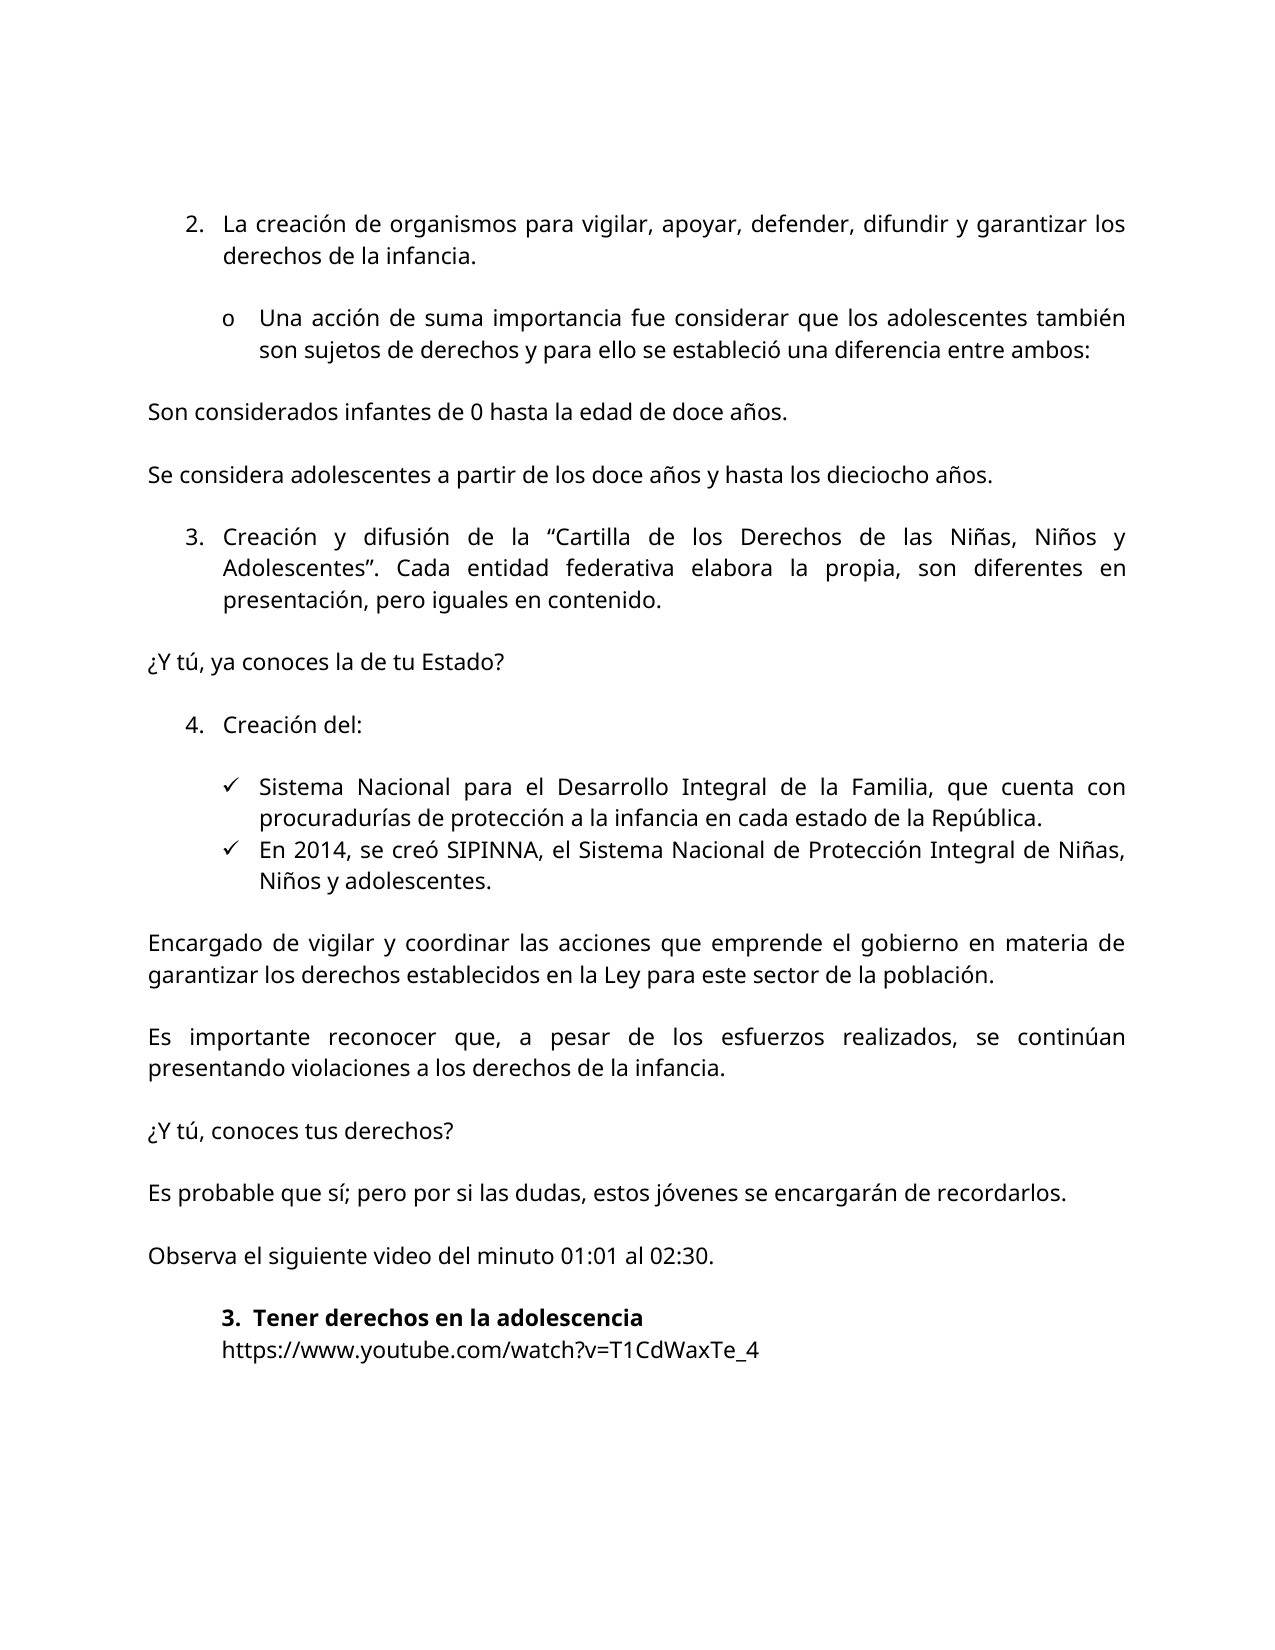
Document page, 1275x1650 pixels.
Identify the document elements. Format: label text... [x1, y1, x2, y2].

list Sistema Nacional para el Desarrollo Integral de la Familia, que cuenta con procuradurías de protección a la infancia en cada estado de la República. [221, 771, 1127, 833]
text ¿Y tú, ya conoces la de tu Estado? [148, 646, 1127, 677]
text Son considerados infantes de 0 hasta la edad de doce años. [148, 396, 1127, 427]
list Una acción de suma importancia fue considerar que los adolescentes también son sujetos de derechos y para ello se estableció una diferencia entre ambos: [221, 302, 1127, 365]
text Es probable que sí; pero por si las dudas, estos jóvenes se encargarán de recordarlos. [148, 1177, 1127, 1208]
list Creación y difusión de la “Cartilla de los Derechos de las Niñas, Niños y Adolescentes”. Cada entidad federativa elabora la propia, son diferentes en presentación, pero iguales en contenido. [185, 521, 1127, 615]
list En 2014, se creó SIPINNA, el Sistema Nacional de Protección Integral de Niñas, Niños y adolescentes. [221, 833, 1127, 896]
list La creación de organismos para vigilar, apoyar, defender, difundir y garantizar los derechos de la infancia. [185, 208, 1127, 271]
text Encargado de vigilar y coordinar las acciones que emprende el gobierno en materia de garantizar los derechos establecidos en la Ley para este sector de la población. [148, 927, 1127, 990]
text Observa el siguiente video del minuto 01:01 al 02:30. [148, 1240, 1127, 1271]
text https://www.youtube.com/watch?v=T1CdWaxTe_4 [148, 1333, 1127, 1365]
list Creación del: [185, 708, 1127, 740]
text 3. Tener derechos en la adolescencia [148, 1302, 1127, 1333]
text Se considera adolescentes a partir de los doce años y hasta los dieciocho años. [148, 458, 1127, 490]
text Es importante reconocer que, a pesar de los esfuerzos realizados, se continúan presentando violaciones a los derechos de la infancia. [148, 1021, 1127, 1083]
text ¿Y tú, conoces tus derechos? [148, 1115, 1127, 1146]
